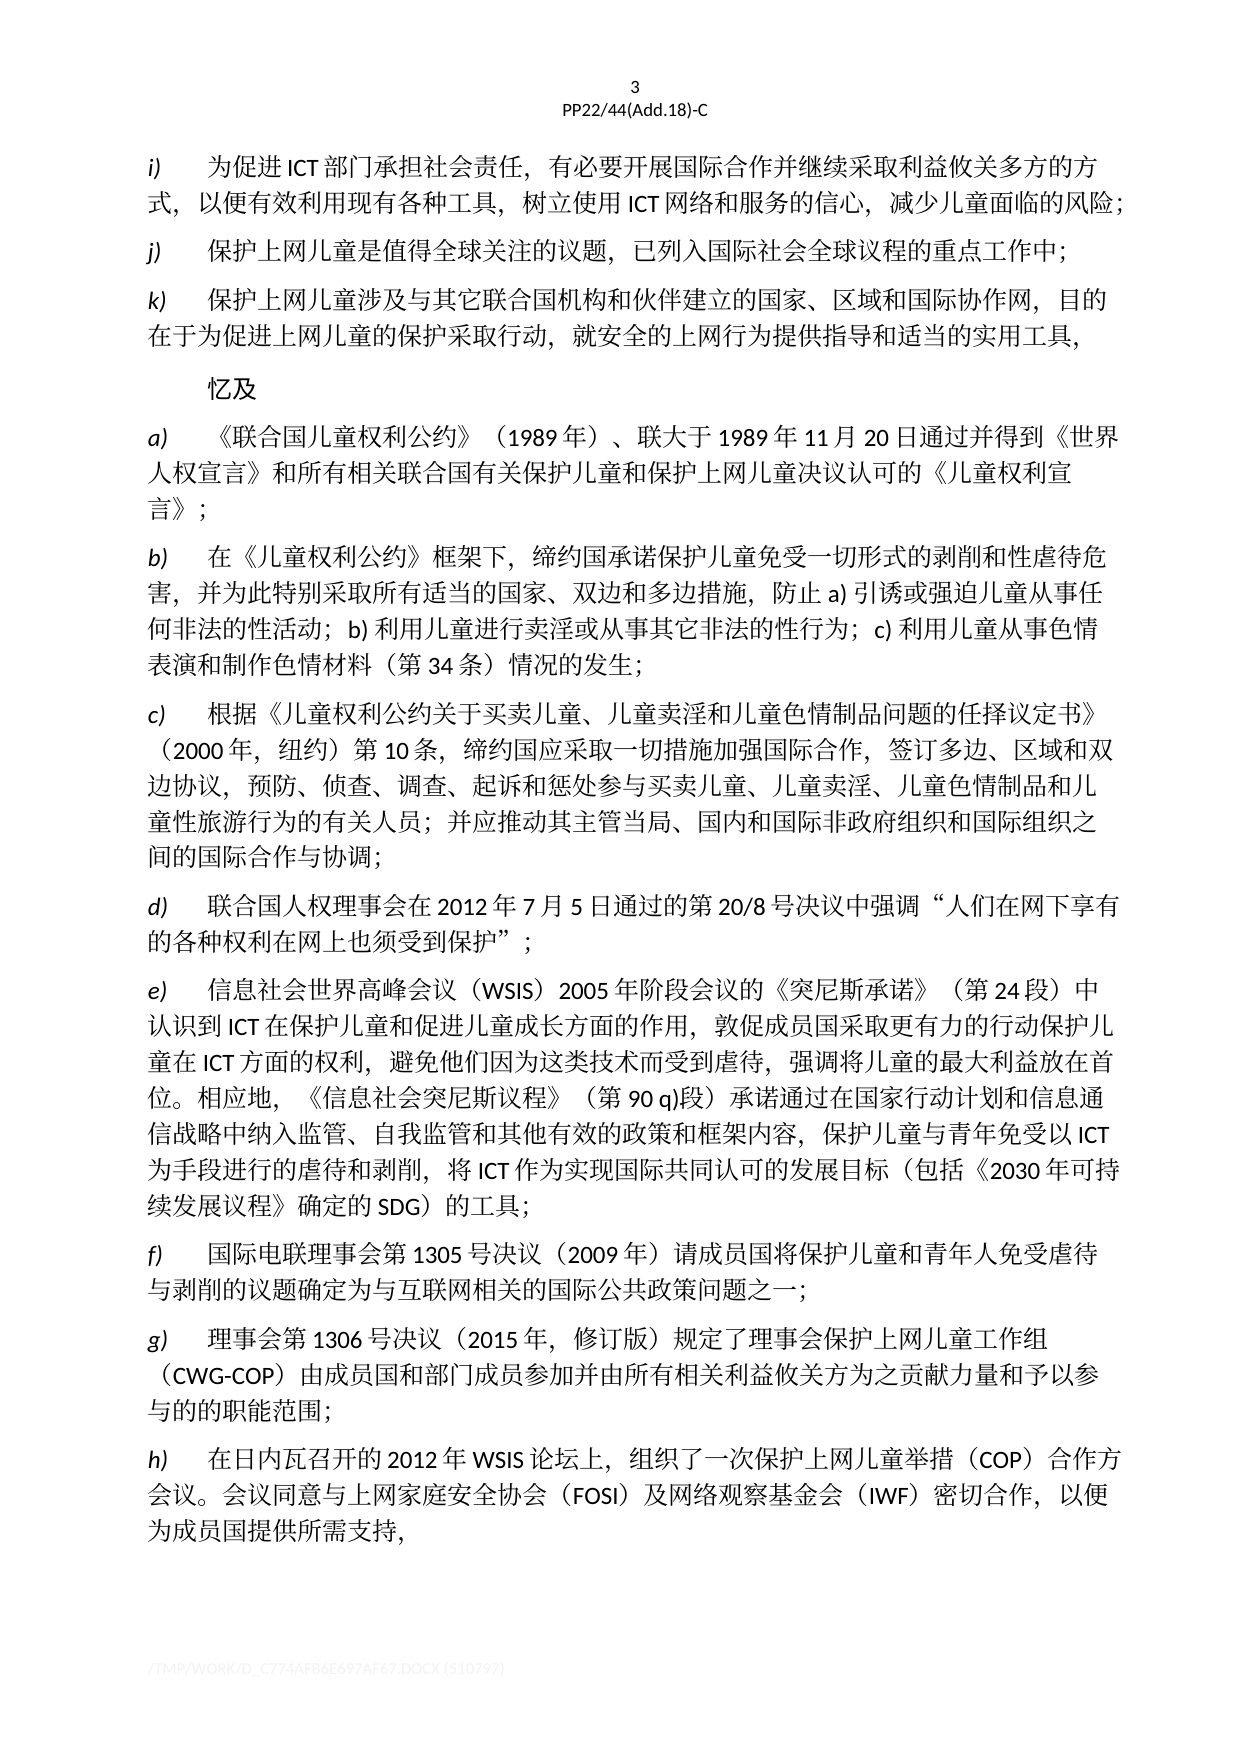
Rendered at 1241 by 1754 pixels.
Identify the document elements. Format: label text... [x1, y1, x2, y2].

text j) 保护上网儿童是值得全球关注的议题，已列入国际社会全球议程的重点工作中； [148, 232, 1122, 268]
text a) 《联合国儿童权利公约》（1989年）、联大于1989年11月20日通过并得到《世界人权宣言》和所有相关联合国有关保护儿童和保护上网儿童决议认可的《儿童权利宣言》； [148, 418, 1122, 526]
text f) 国际电联理事会第1305号决议（2009年）请成员国将保护儿童和青年人免受虐待与剥削的议题确定为与互联网相关的国际公共政策问题之一； [148, 1235, 1122, 1307]
text i) 为促进ICT部门承担社会责任，有必要开展国际合作并继续采取利益攸关多方的方式，以便有效利用现有各种工具，树立使用ICT网络和服务的信心，减少儿童面临的风险； [148, 148, 1122, 219]
text 忆及 [207, 369, 1122, 405]
text k) 保护上网儿童涉及与其它联合国机构和伙伴建立的国家、区域和国际协作网，目的在于为促进上网儿童的保护采取行动，就安全的上网行为提供指导和适当的实用工具， [148, 281, 1122, 352]
text d) 联合国人权理事会在2012年7月5日通过的第20/8号决议中强调“人们在网下享有的各种权利在网上也须受到保护”； [148, 887, 1122, 958]
text h) 在日内瓦召开的2012年WSIS论坛上，组织了一次保护上网儿童举措（COP）合作方会议。会议同意与上网家庭安全协会（FOSI）及网络观察基金会（IWF）密切合作，以便为成员国提供所需支持， [148, 1440, 1122, 1547]
text e) 信息社会世界高峰会议（WSIS）2005年阶段会议的《突尼斯承诺》（第24段）中认识到ICT在保护儿童和促进儿童成长方面的作用，敦促成员国采取更有力的行动保护儿童在ICT方面的权利，避免他们因为这类技术而受到虐待，强调将儿童的最大利益放在首位。相应地，《信息社会突尼斯议程》（第90 q)段）承诺通过在国家行动计划和信息通信战略中纳入监管、自我监管和其他有效的政策和框架内容，保护儿童与青年免受以ICT为手段进行的虐待和剥削，将ICT作为实现国际共同认可的发展目标（包括《2030年可持续发展议程》确定的SDG）的工具； [148, 971, 1122, 1222]
text g) 理事会第1306号决议（2015年，修订版）规定了理事会保护上网儿童工作组（CWG-COP）由成员国和部门成员参加并由所有相关利益攸关方为之贡献力量和予以参与的的职能范围； [148, 1319, 1122, 1427]
text c) 根据《儿童权利公约关于买卖儿童、儿童卖淫和儿童色情制品问题的任择议定书》（2000年，纽约）第10条，缔约国应采取一切措施加强国际合作，签订多边、区域和双边协议，预防、侦查、调查、起诉和惩处参与买卖儿童、儿童卖淫、儿童色情制品和儿童性旅游行为的有关人员；并应推动其主管当局、国内和国际非政府组织和国际组织之间的国际合作与协调； [148, 694, 1122, 874]
text b) 在《儿童权利公约》框架下，缔约国承诺保护儿童免受一切形式的剥削和性虐待危害，并为此特别采取所有适当的国家、双边和多边措施，防止a) 引诱或强迫儿童从事任何非法的性活动；b) 利用儿童进行卖淫或从事其它非法的性行为；c) 利用儿童从事色情表演和制作色情材料（第34条）情况的发生； [148, 538, 1122, 682]
